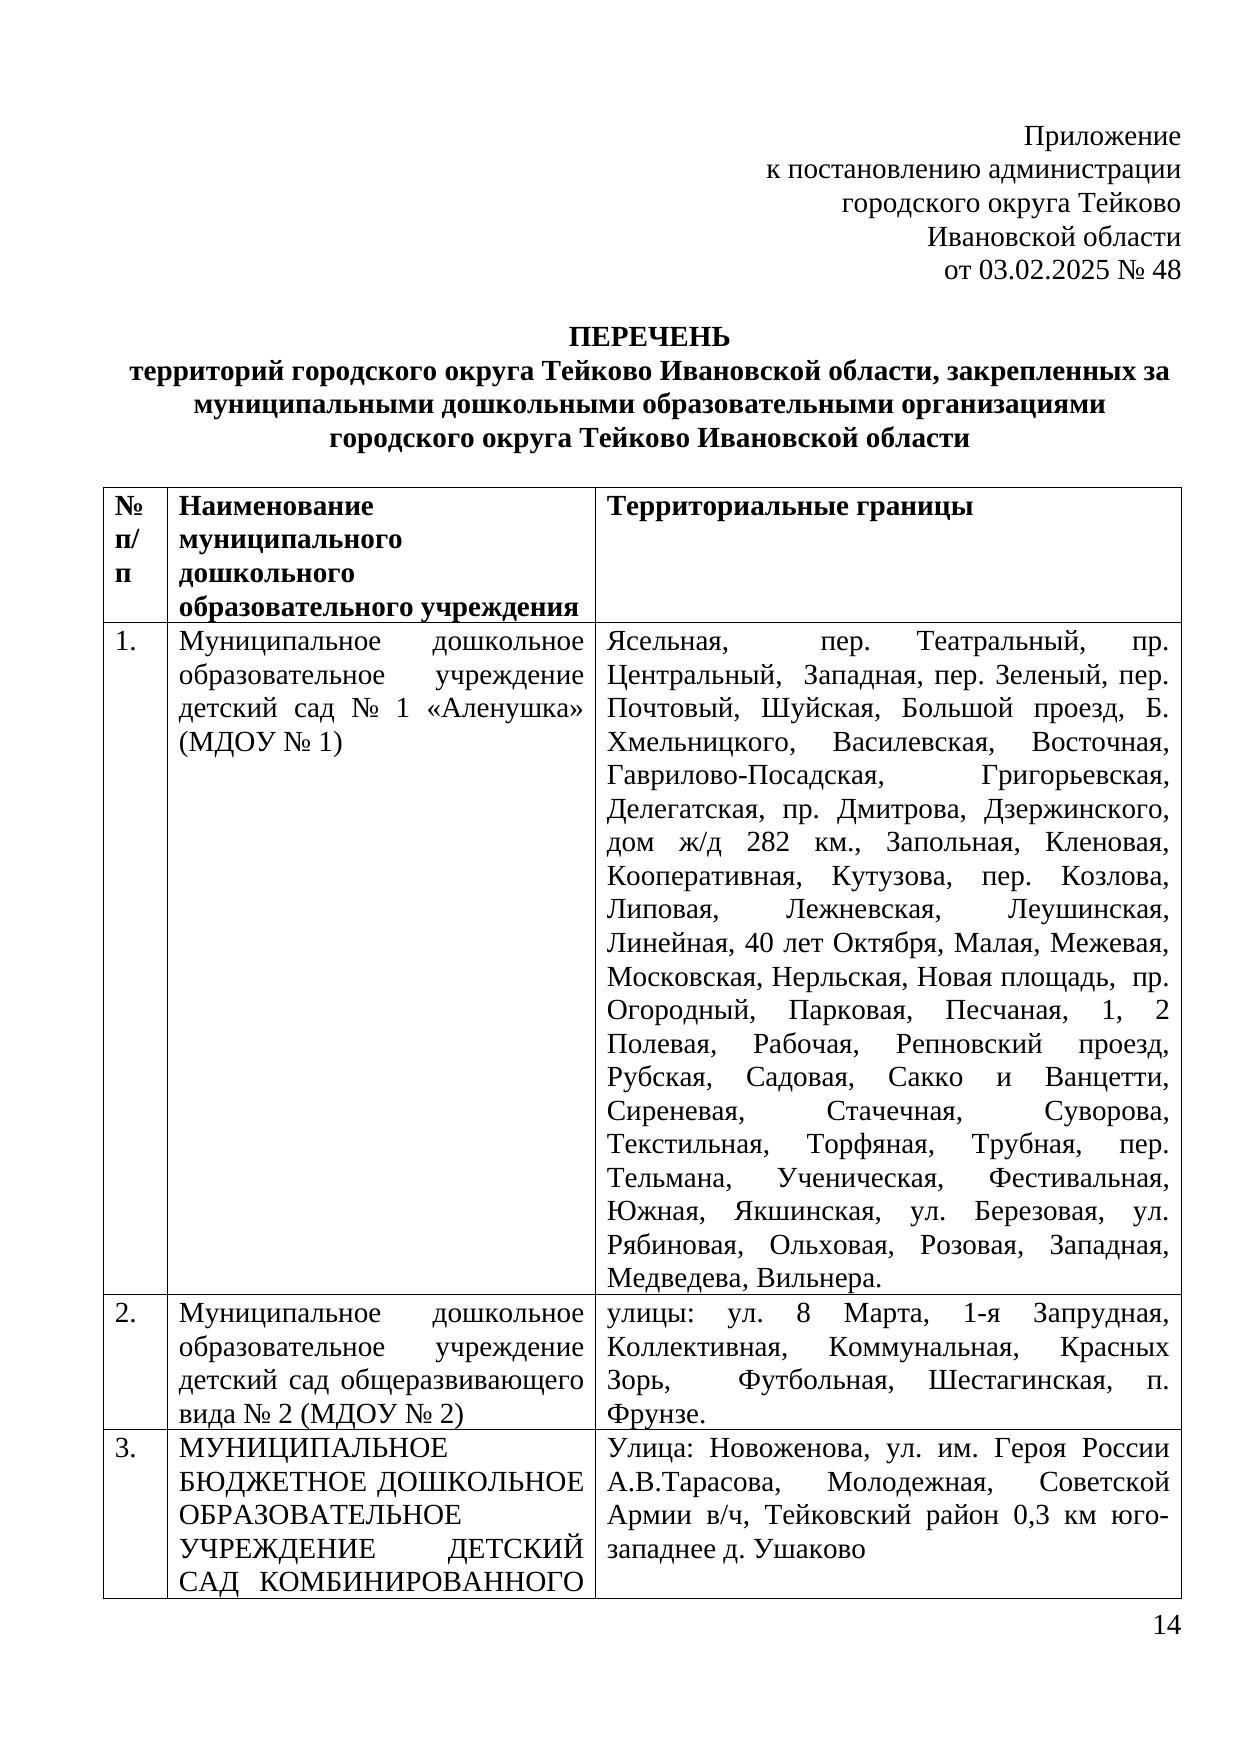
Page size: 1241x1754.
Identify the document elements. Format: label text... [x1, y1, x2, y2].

table_header № п/п [104, 488, 167, 622]
text Приложение [118, 118, 1181, 152]
text к постановлению администрации [118, 152, 1181, 185]
table_cell Муниципальное дошкольное образовательное учреждение детский сад № 1 «Аленушка» (МДОУ № 1) [168, 623, 595, 1294]
table_header Территориальные границы [596, 488, 1181, 622]
table_cell 3. [104, 1430, 167, 1598]
table_cell улицы: ул. 8 Марта, 1-я Запрудная, Коллективная, Коммунальная, Красных Зорь, Футбольная, Шестагинская, п. Фрунзе. [596, 1295, 1181, 1429]
text территорий городского округа Тейково Ивановской области, закрепленных за муниципальными дошкольными образовательными организациями городского округа Тейково Ивановской области [118, 353, 1181, 453]
table_cell 1. [104, 623, 167, 1294]
text ПЕРЕЧЕНЬ [118, 319, 1181, 353]
table_header Наименование муниципального дошкольного образовательного учреждения [168, 488, 595, 622]
table_cell Муниципальное дошкольное образовательное учреждение детский сад общеразвивающего вида № 2 (МДОУ № 2) [168, 1295, 595, 1429]
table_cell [596, 1430, 1181, 1598]
text от 03.02.2025 № 48 [118, 252, 1181, 286]
table_cell Ясельная, пер. Театральный, пр. Центральный, Западная, пер. Зеленый, пер. Почтовый, Шуйская, Большой проезд, Б. Хмельницкого, Василевская, Восточная, Гаврилово-Посадская, Григорьевская, Делегатская, пр. Дмитрова, Дзержинского, дом ж/д ., Запольная, Кленовая, Кооперативная, Кутузова, пер. Козлова, Липовая, Лежневская, Леушинская, Линейная, 40 лет Октября, Малая, Межевая, Московская, Нерльская, Новая площадь, пр. Огородный, Парковая, Песчаная, 1, 2 Полевая, Рабочая, Репновский проезд, Рубская, Садовая, Сакко и Ванцетти, Сиреневая, Стачечная, Суворова, Текстильная, Торфяная, Трубная, пер. Тельмана, Ученическая, Фестивальная, Южная, Якшинская, ул. Березовая, ул. Рябиновая, Ольховая, Розовая, Западная, Медведева, Вильнера. [596, 623, 1181, 1294]
text городского округа Тейково [118, 185, 1181, 219]
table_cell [168, 1430, 595, 1598]
text Ивановской области [118, 219, 1181, 252]
table_cell 2. [104, 1295, 167, 1429]
